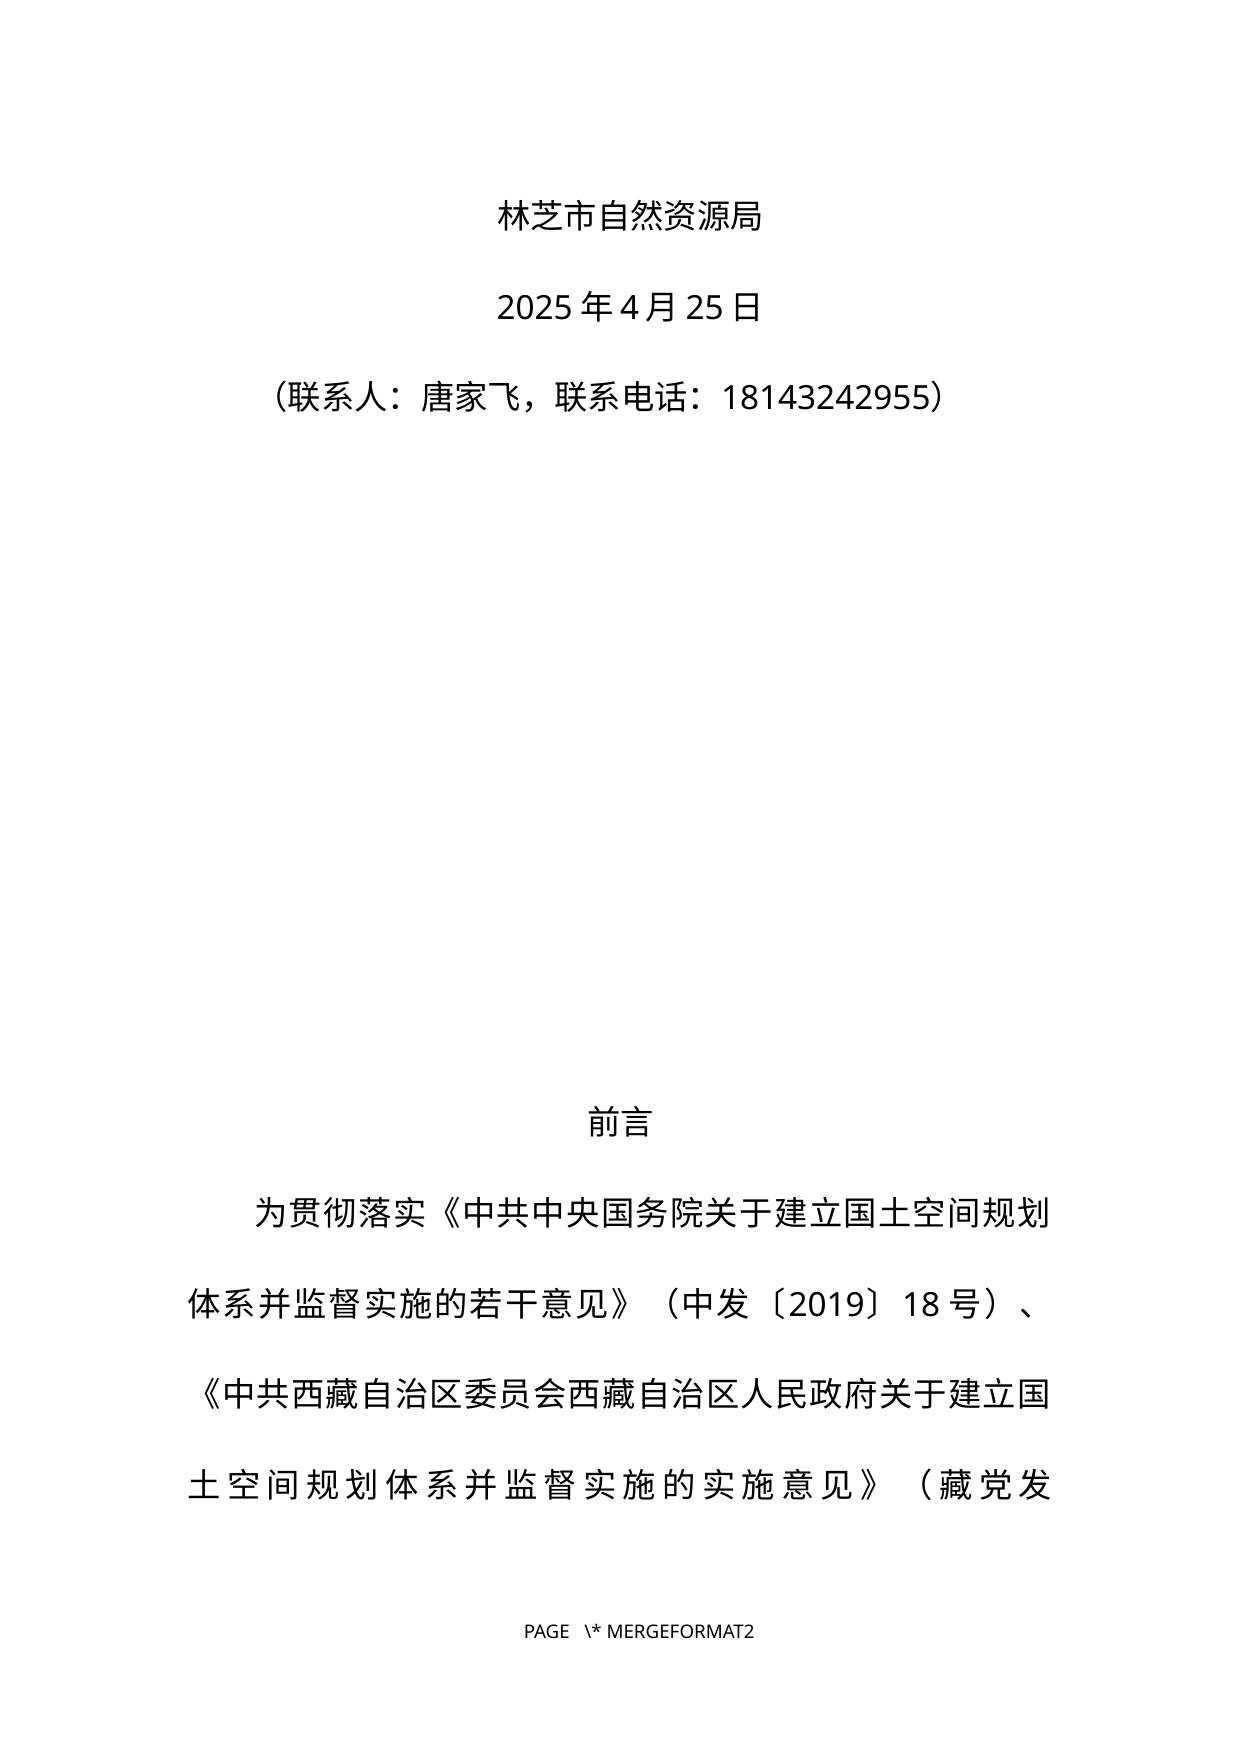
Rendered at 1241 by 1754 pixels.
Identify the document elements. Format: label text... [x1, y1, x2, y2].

subtitle 前言 [187, 1075, 1053, 1166]
text （联系人：唐家飞，联系电话：18143242955） [187, 350, 1053, 441]
text 林芝市自然资源局 [187, 169, 1053, 259]
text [187, 1166, 1053, 1528]
text 2025年4月25日 [187, 259, 1053, 350]
